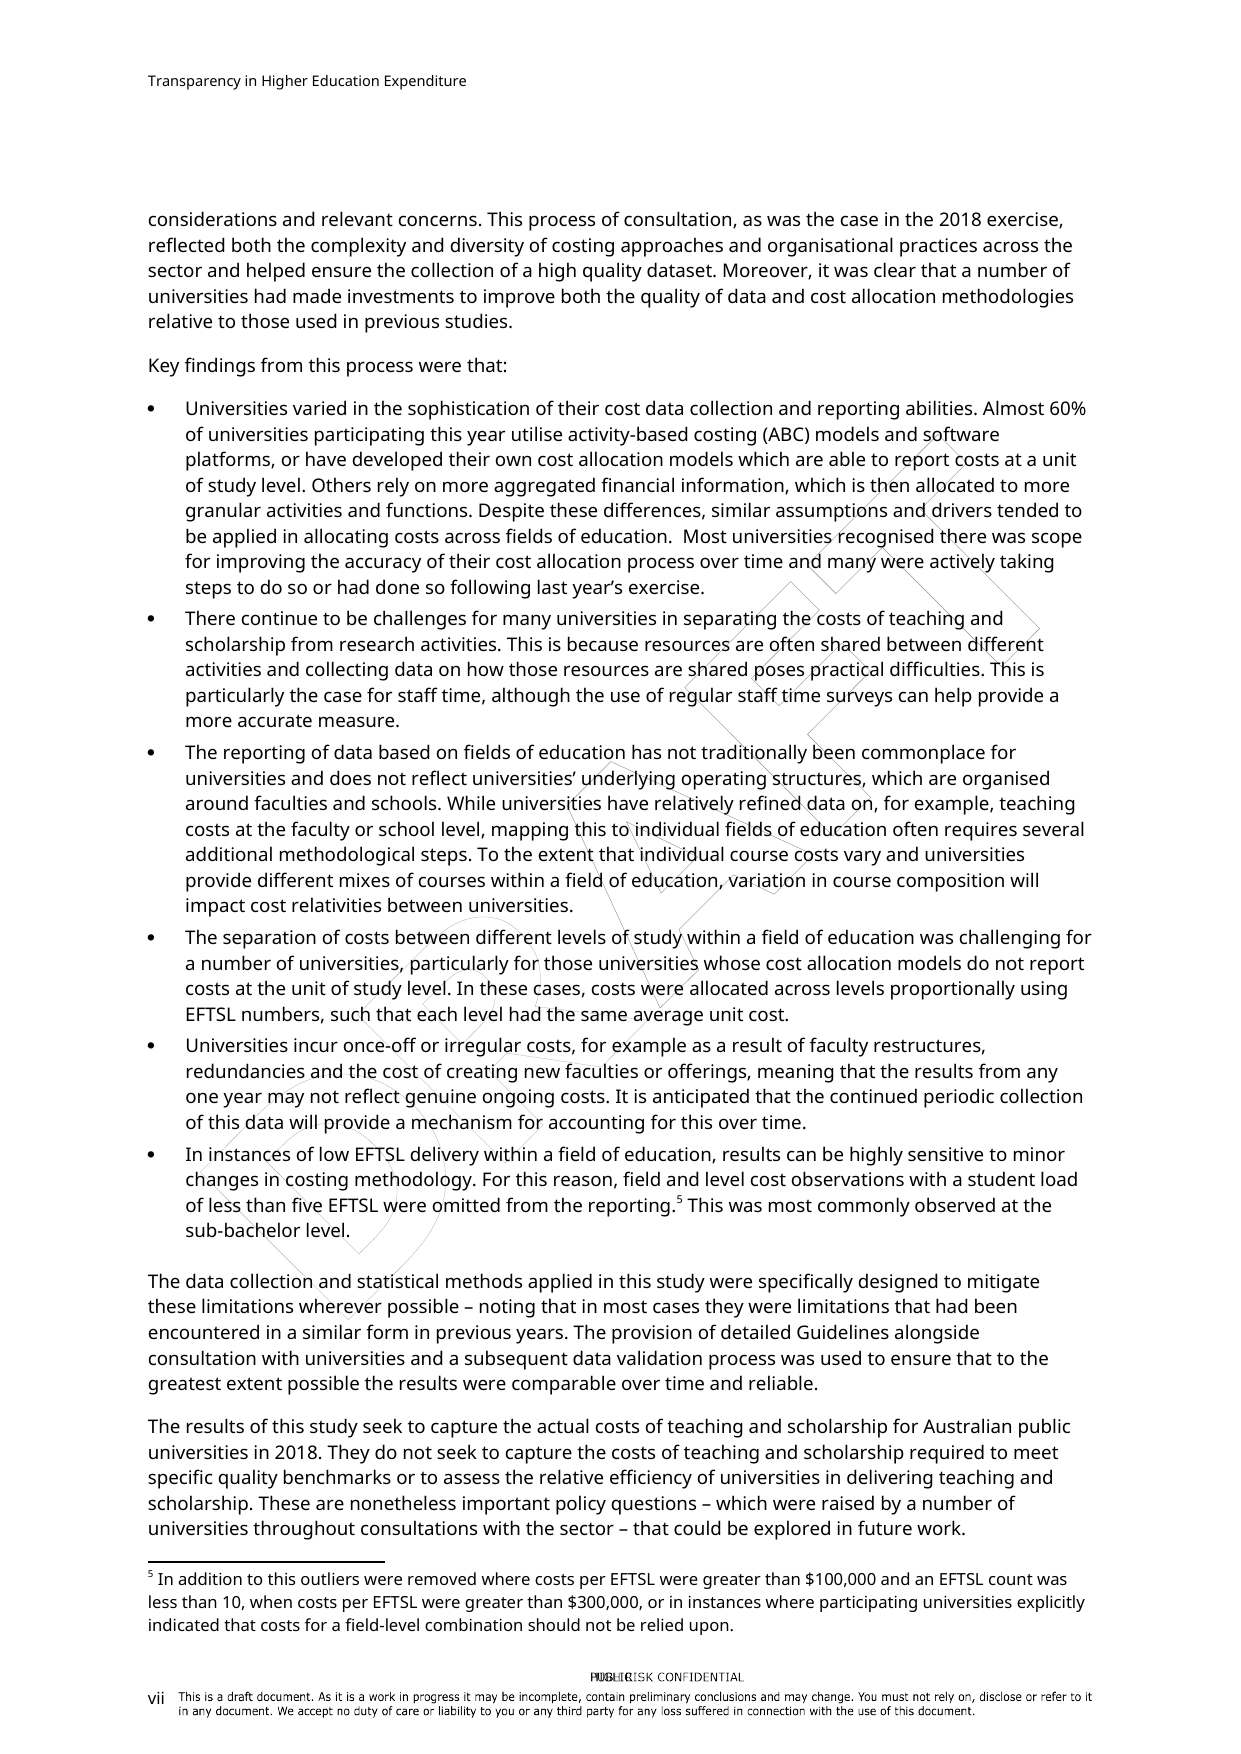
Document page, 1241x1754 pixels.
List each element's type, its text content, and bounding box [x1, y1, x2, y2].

text The data collection and statistical methods applied in this study were specifically designed to mitigate these limitations wherever possible – noting that in most cases they were limitations that had been encountered in a similar form in previous years. The provision of detailed Guidelines alongside consultation with universities and a subsequent data validation process was used to ensure that to the greatest extent possible the results were comparable over time and reliable. [148, 1268, 1093, 1396]
text The results of this study seek to capture the actual costs of teaching and scholarship for Australian public universities in 2018. They do not seek to capture the costs of teaching and scholarship required to meet specific quality benchmarks or to assess the relative efficiency of universities in delivering teaching and scholarship. These are nonetheless important policy questions – which were raised by a number of universities throughout consultations with the sector – that could be explored in future work. [148, 1413, 1093, 1541]
list Universities incur once-off or irregular costs, for example as a result of faculty restructures, redundancies and the cost of creating new faculties or offerings, meaning that the results from any one year may not reflect genuine ongoing costs. It is anticipated that the continued periodic collection of this data will provide a mechanism for accounting for this over time. [148, 1033, 1093, 1135]
list Universities varied in the sophistication of their cost data collection and reporting abilities. Almost 60% of universities participating this year utilise activity-based costing (ABC) models and software platforms, or have developed their own cost allocation models which are able to report costs at a unit of study level. Others rely on more aggregated financial information, which is then allocated to more granular activities and functions. Despite these differences, similar assumptions and drivers tended to be applied in allocating costs across fields of education. Most universities recognised there was scope for improving the accuracy of their cost allocation process over time and many were actively taking steps to do so or had done so following last year’s exercise. [148, 395, 1093, 599]
picture [178, 1671, 1241, 1718]
list The reporting of data based on fields of education has not traditionally been commonplace for universities and does not reflect universities’ underlying operating structures, which are organised around faculties and schools. While universities have relatively refined data on, for example, teaching costs at the faculty or school level, mapping this to individual fields of education often requires several additional methodological steps. To the extent that individual course costs vary and universities provide different mixes of courses within a field of education, variation in course composition will impact cost relativities between universities. [148, 739, 1093, 918]
text Key findings from this process were that: [148, 352, 1093, 378]
list The separation of costs between different levels of study within a field of education was challenging for a number of universities, particularly for those universities whose cost allocation models do not report costs at the unit of study level. In these cases, costs were allocated across levels proportionally using EFTSL numbers, such that each level had the same average unit cost. [148, 924, 1093, 1027]
list There continue to be challenges for many universities in separating the costs of teaching and scholarship from research activities. This is because resources are often shared between different activities and collecting data on how those resources are shared poses practical difficulties. This is particularly the case for staff time, although the use of regular staff time surveys can help provide a more accurate measure. [148, 606, 1093, 733]
list In instances of low EFTSL delivery within a field of education, results can be highly sensitive to minor changes in costing methodology. For this reason, field and level cost observations with a student load of less than five EFTSL were omitted from the reporting. This was most commonly observed at the sub-bachelor level. [148, 1141, 1093, 1243]
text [148, 207, 1093, 334]
